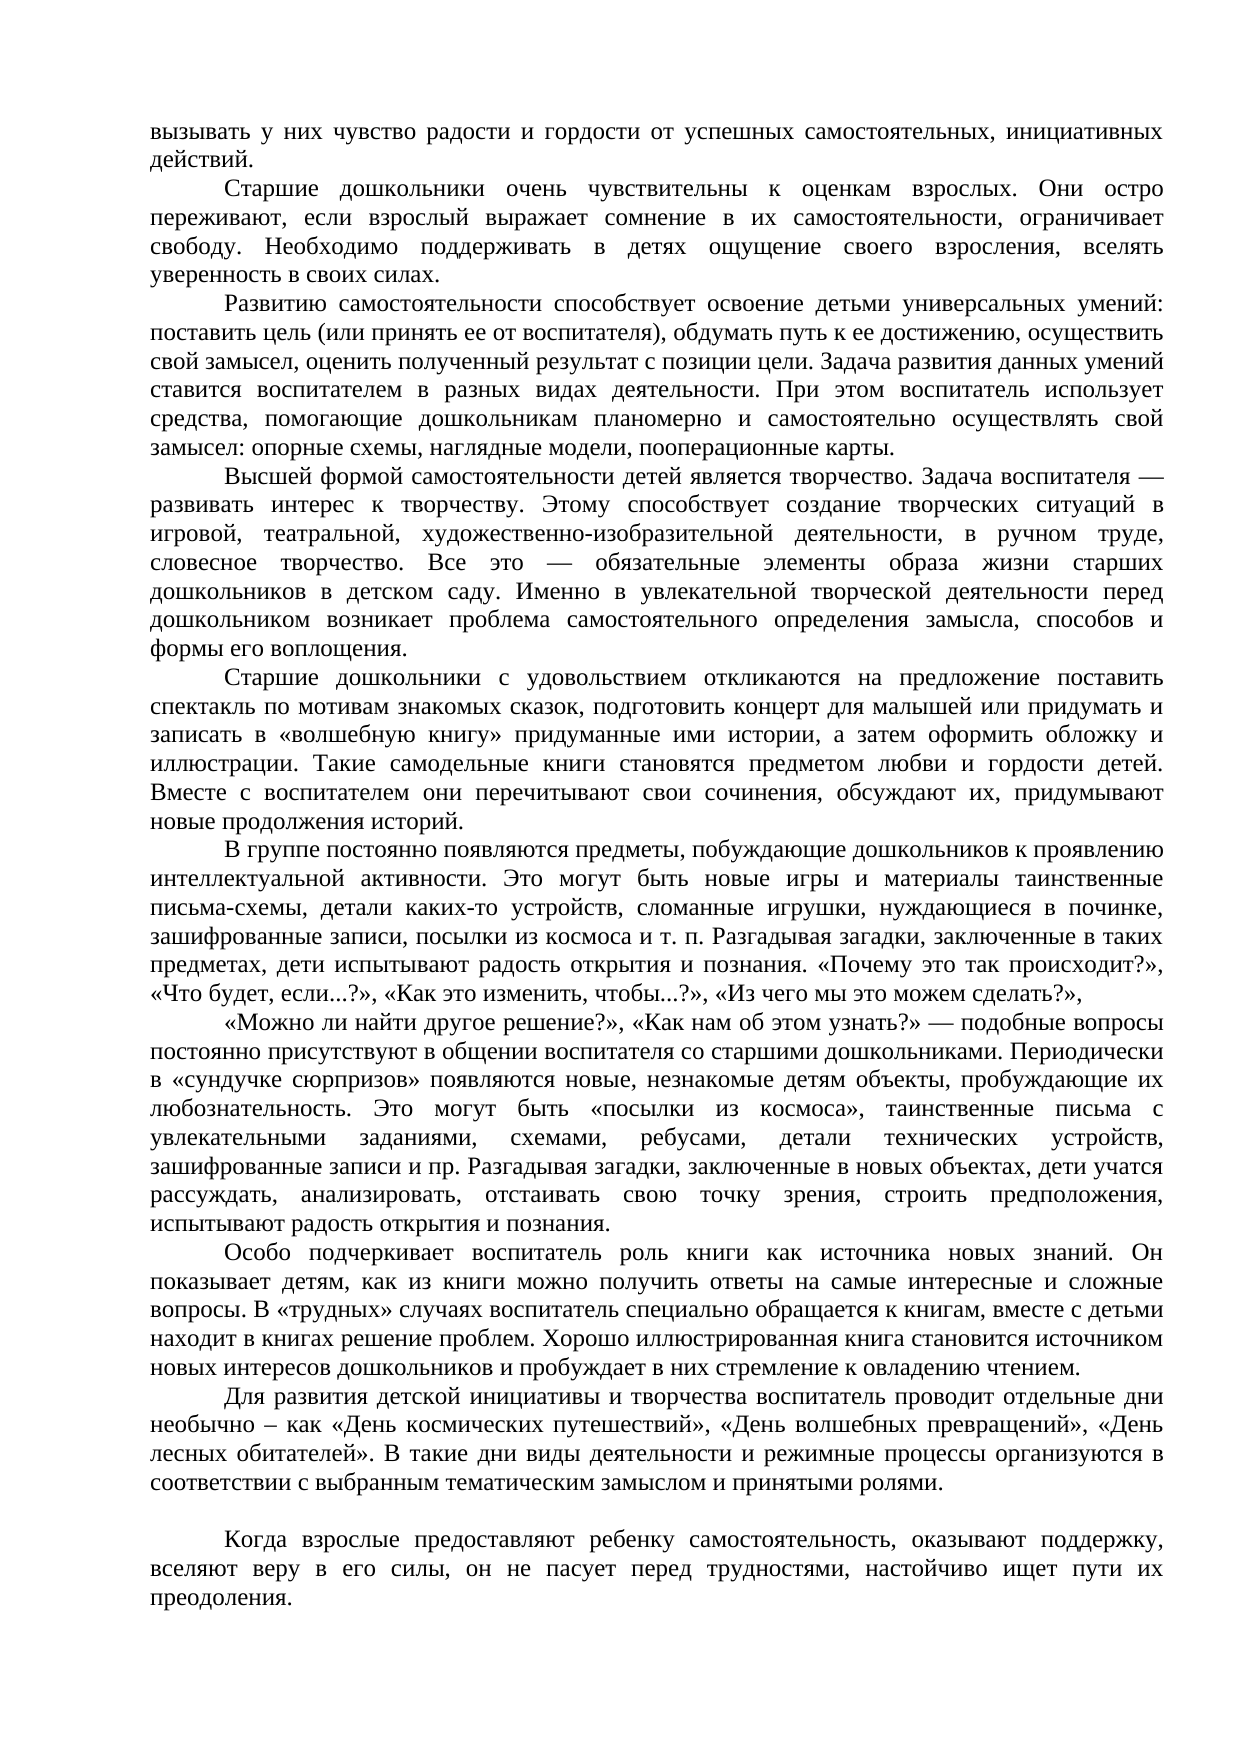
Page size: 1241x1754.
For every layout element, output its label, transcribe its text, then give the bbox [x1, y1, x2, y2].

text Старшие дошкольники с удовольствием откликаются на предложение поставить спектакль по мотивам знакомых сказок, подготовить концерт для малышей или придумать и записать в «волшебную книгу» придуманные ими истории, а затем оформить обложку и иллюстрации. Такие самодельные книги становятся предметом любви и гордости детей. Вместе с воспитателем они перечитывают свои сочинения, обсуждают их, придумывают новые продолжения историй. [150, 662, 1164, 834]
text Высшей формой самостоятельности детей является творчество. Задача воспитателя — развивать интерес к творчеству. Этому способствует создание творческих ситуаций в игровой, театральной, художественно-изобразительной деятельности, в ручном труде, словесное творчество. Все это — обязательные элементы образа жизни старших дошкольников в детском саду. Именно в увлекательной творческой деятельности перед дошкольником возникает проблема самостоятельного определения замысла, способов и формы его воплощения. [150, 461, 1164, 662]
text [150, 116, 1164, 173]
text Когда взрослые предоставляют ребенку самостоятельность, оказывают поддержку, вселяют веру в его силы, он не пасует перед трудностями, настойчиво ищет пути их преодоления. [150, 1524, 1164, 1611]
text Старшие дошкольники очень чувствительны к оценкам взрослых. Они остро переживают, если взрослый выражает сомнение в их самостоятельности, ограничивает свободу. Необходимо поддерживать в детях ощущение своего взросления, вселять уверенность в своих силах. [150, 173, 1164, 288]
text Развитию самостоятельности способствует освоение детьми универсальных умений: поставить цель (или принять ее от воспитателя), обдумать путь к ее достижению, осуществить свой замысел, оценить полученный результат с позиции цели. Задача развития данных умений ставится воспитателем в разных видах деятельности. При этом воспитатель использует средства, помогающие дошкольникам планомерно и самостоятельно осуществлять свой замысел: опорные схемы, наглядные модели, пооперационные карты. [150, 288, 1164, 461]
text Особо подчеркивает воспитатель роль книги как источника новых знаний. Он показывает детям, как из книги можно получить ответы на самые интересные и сложные вопросы. В «трудных» случаях воспитатель специально обращается к книгам, вместе с детьми находит в книгах решение проблем. Хорошо иллюстрированная книга становится источником новых интересов дошкольников и пробуждает в них стремление к овладению чтением. [150, 1237, 1164, 1381]
text «Можно ли найти другое решение?», «Как нам об этом узнать?» — подобные вопросы постоянно присутствуют в общении воспитателя со старшими дошкольниками. Периодически в «сундучке сюрпризов» появляются новые, незнакомые детям объекты, пробуждающие их любознательность. Это могут быть «посылки из космоса», таинственные письма с увлекательными заданиями, схемами, ребусами, детали технических устройств, зашифрованные записи и пр. Разгадывая загадки, заключенные в новых объектах, дети учатся рассуждать, анализировать, отстаивать свою точку зрения, строить предположения, испытывают радость открытия и познания. [150, 1007, 1164, 1237]
text Для развития детской инициативы и творчества воспитатель проводит отдельные дни необычно – как «День космических путешествий», «День волшебных превращений», «День лесных обитателей». В такие дни виды деятельности и режимные процессы организуются в соответствии с выбранным тематическим замыслом и принятыми ролями. [150, 1381, 1164, 1496]
text В группе постоянно появляются предметы, побуждающие дошкольников к проявлению интеллектуальной активности. Это могут быть новые игры и материалы таинственные письма-схемы, детали каких-то устройств, сломанные игрушки, нуждающиеся в починке, зашифрованные записи, посылки из космоса и т. п. Разгадывая загадки, заключенные в таких предметах, дети испытывают радость открытия и познания. «Почему это так происходит?», «Что будет, если...?», «Как это изменить, чтобы...?», «Из чего мы это можем сделать?», [150, 834, 1164, 1007]
